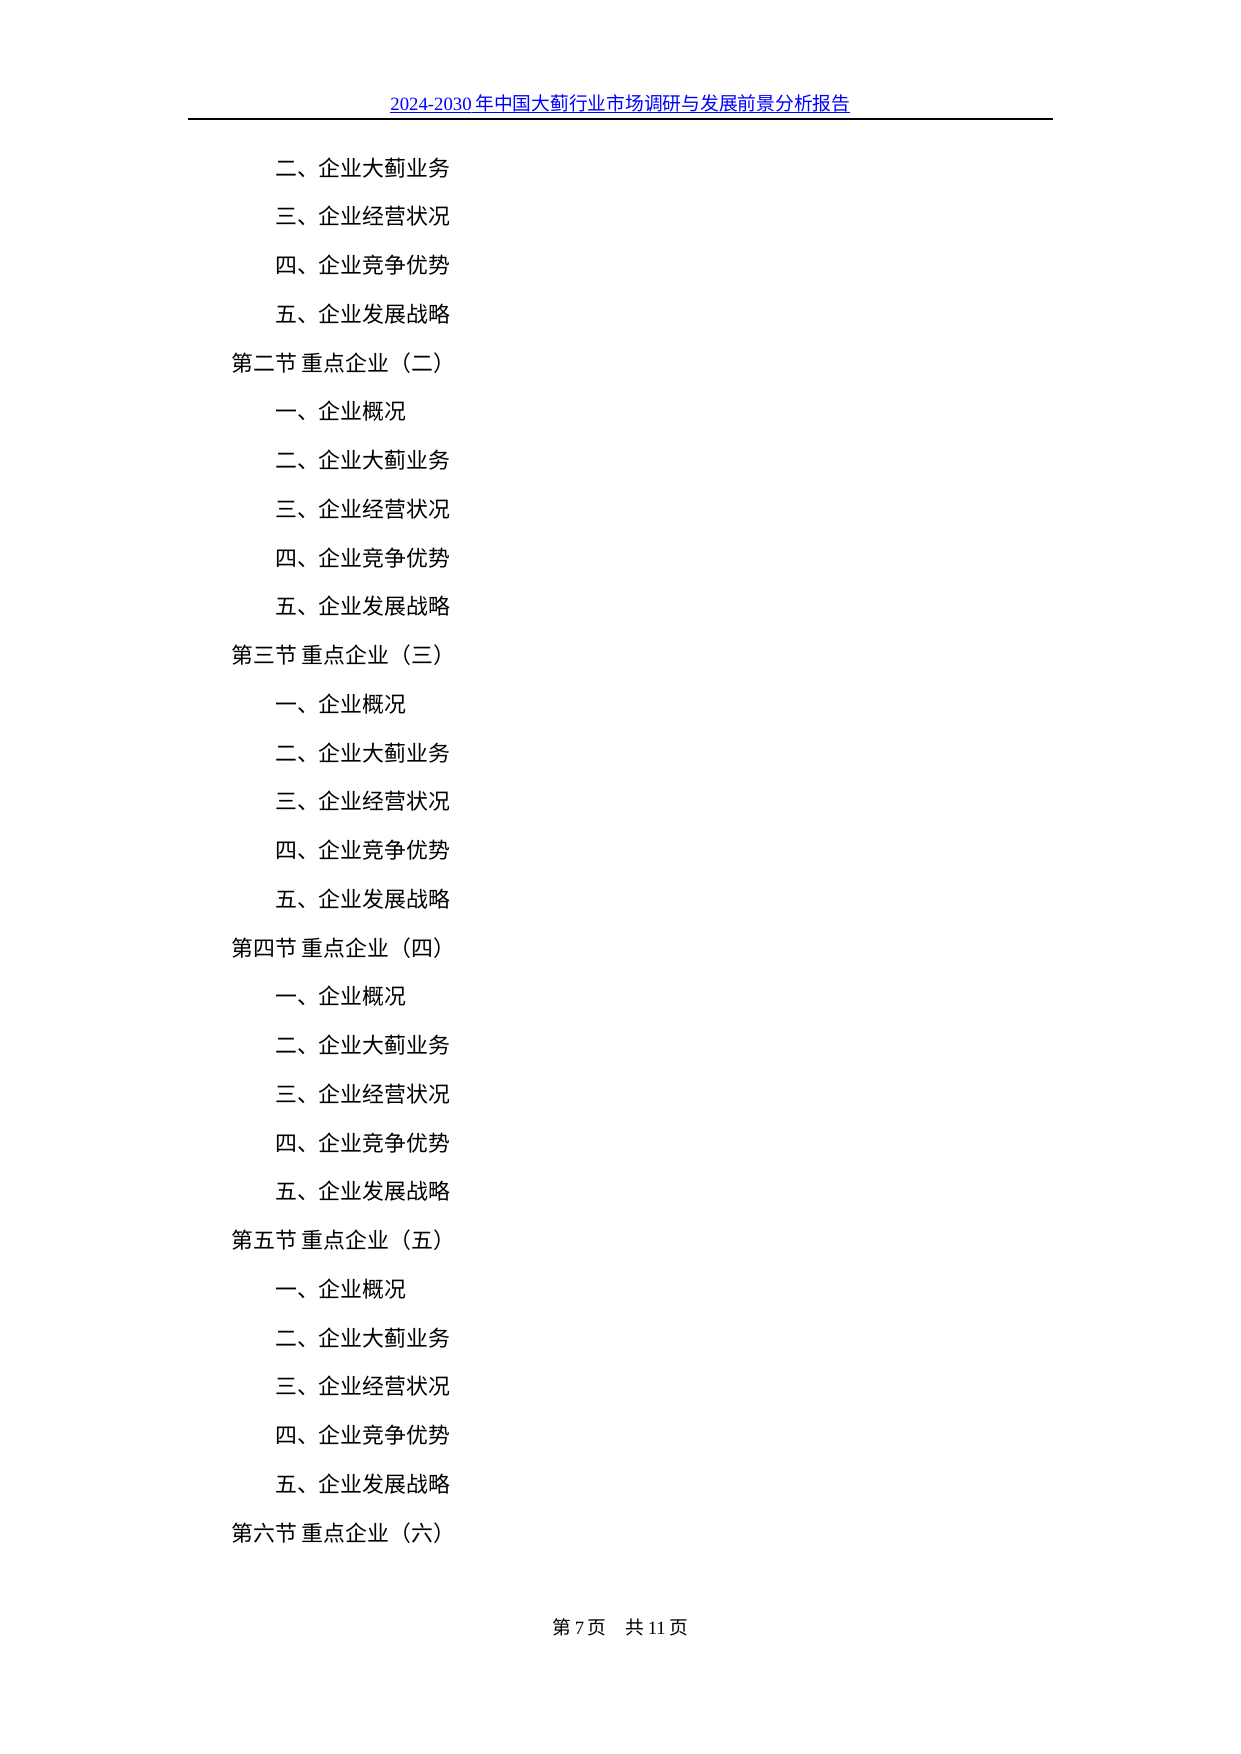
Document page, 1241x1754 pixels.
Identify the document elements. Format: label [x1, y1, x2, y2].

text [187, 150, 1053, 1548]
